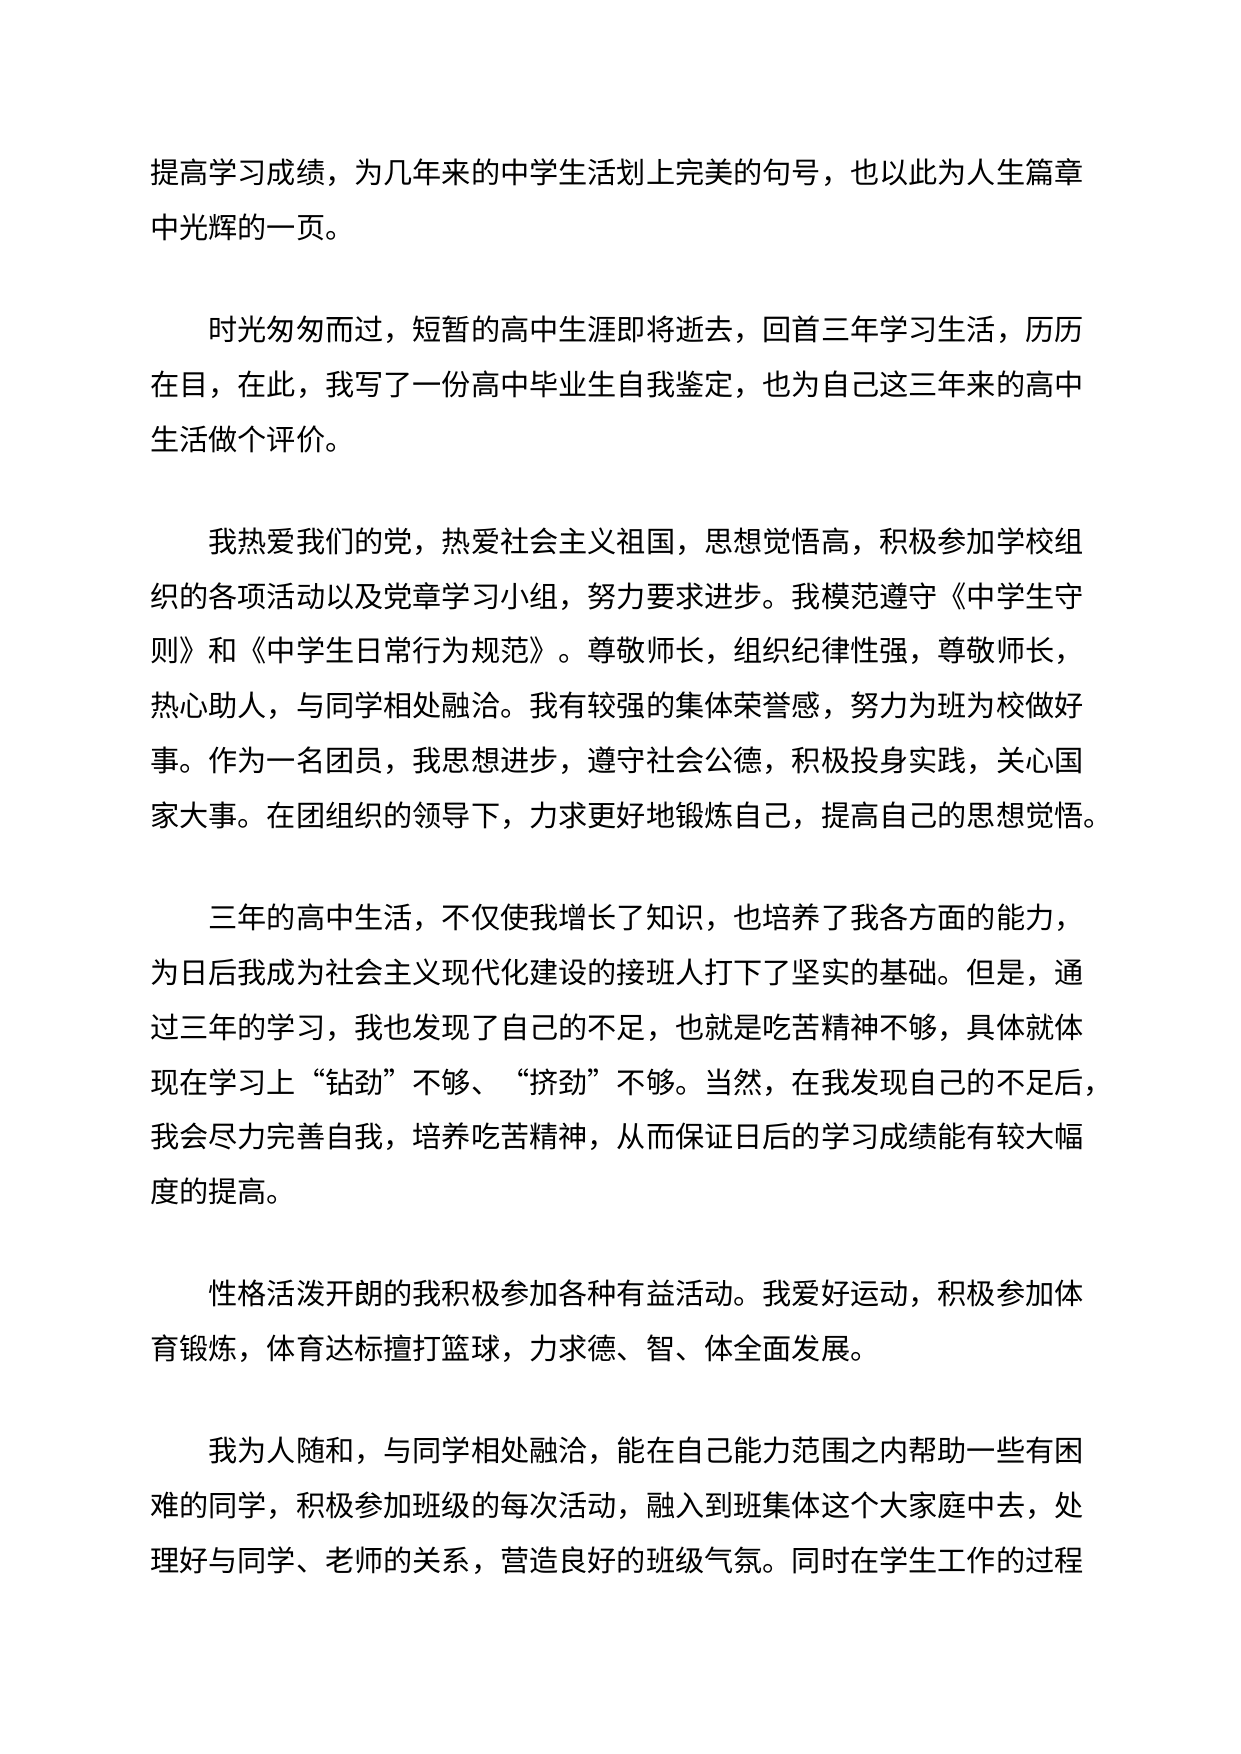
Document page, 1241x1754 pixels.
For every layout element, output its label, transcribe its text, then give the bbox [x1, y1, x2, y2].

text 时光匆匆而过，短暂的高中生涯即将逝去，回首三年学习生活，历历在目，在此，我写了一份高中毕业生自我鉴定，也为自己这三年来的高中生活做个评价。 [150, 307, 1090, 459]
text 性格活泼开朗的我积极参加各种有益活动。我爱好运动，积极参加体育锻炼，体育达标擅打篮球，力求德、智、体全面发展。 [150, 1271, 1090, 1368]
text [150, 1427, 1090, 1579]
text 我热爱我们的党，热爱社会主义祖国，思想觉悟高，积极参加学校组织的各项活动以及党章学习小组，努力要求进步。我模范遵守《中学生守则》和《中学生日常行为规范》。尊敬师长，组织纪律性强，尊敬师长，热心助人，与同学相处融洽。我有较强的集体荣誉感，努力为班为校做好事。作为一名团员，我思想进步，遵守社会公德，积极投身实践，关心国家大事。在团组织的领导下，力求更好地锻炼自己，提高自己的思想觉悟。 [150, 518, 1090, 835]
text 三年的高中生活，不仅使我增长了知识，也培养了我各方面的能力，为日后我成为社会主义现代化建设的接班人打下了坚实的基础。但是，通过三年的学习，我也发现了自己的不足，也就是吃苦精神不够，具体就体现在学习上“钻劲”不够、“挤劲”不够。当然，在我发现自己的不足后，我会尽力完善自我，培养吃苦精神，从而保证日后的学习成绩能有较大幅度的提高。 [150, 894, 1090, 1211]
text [150, 150, 1090, 247]
